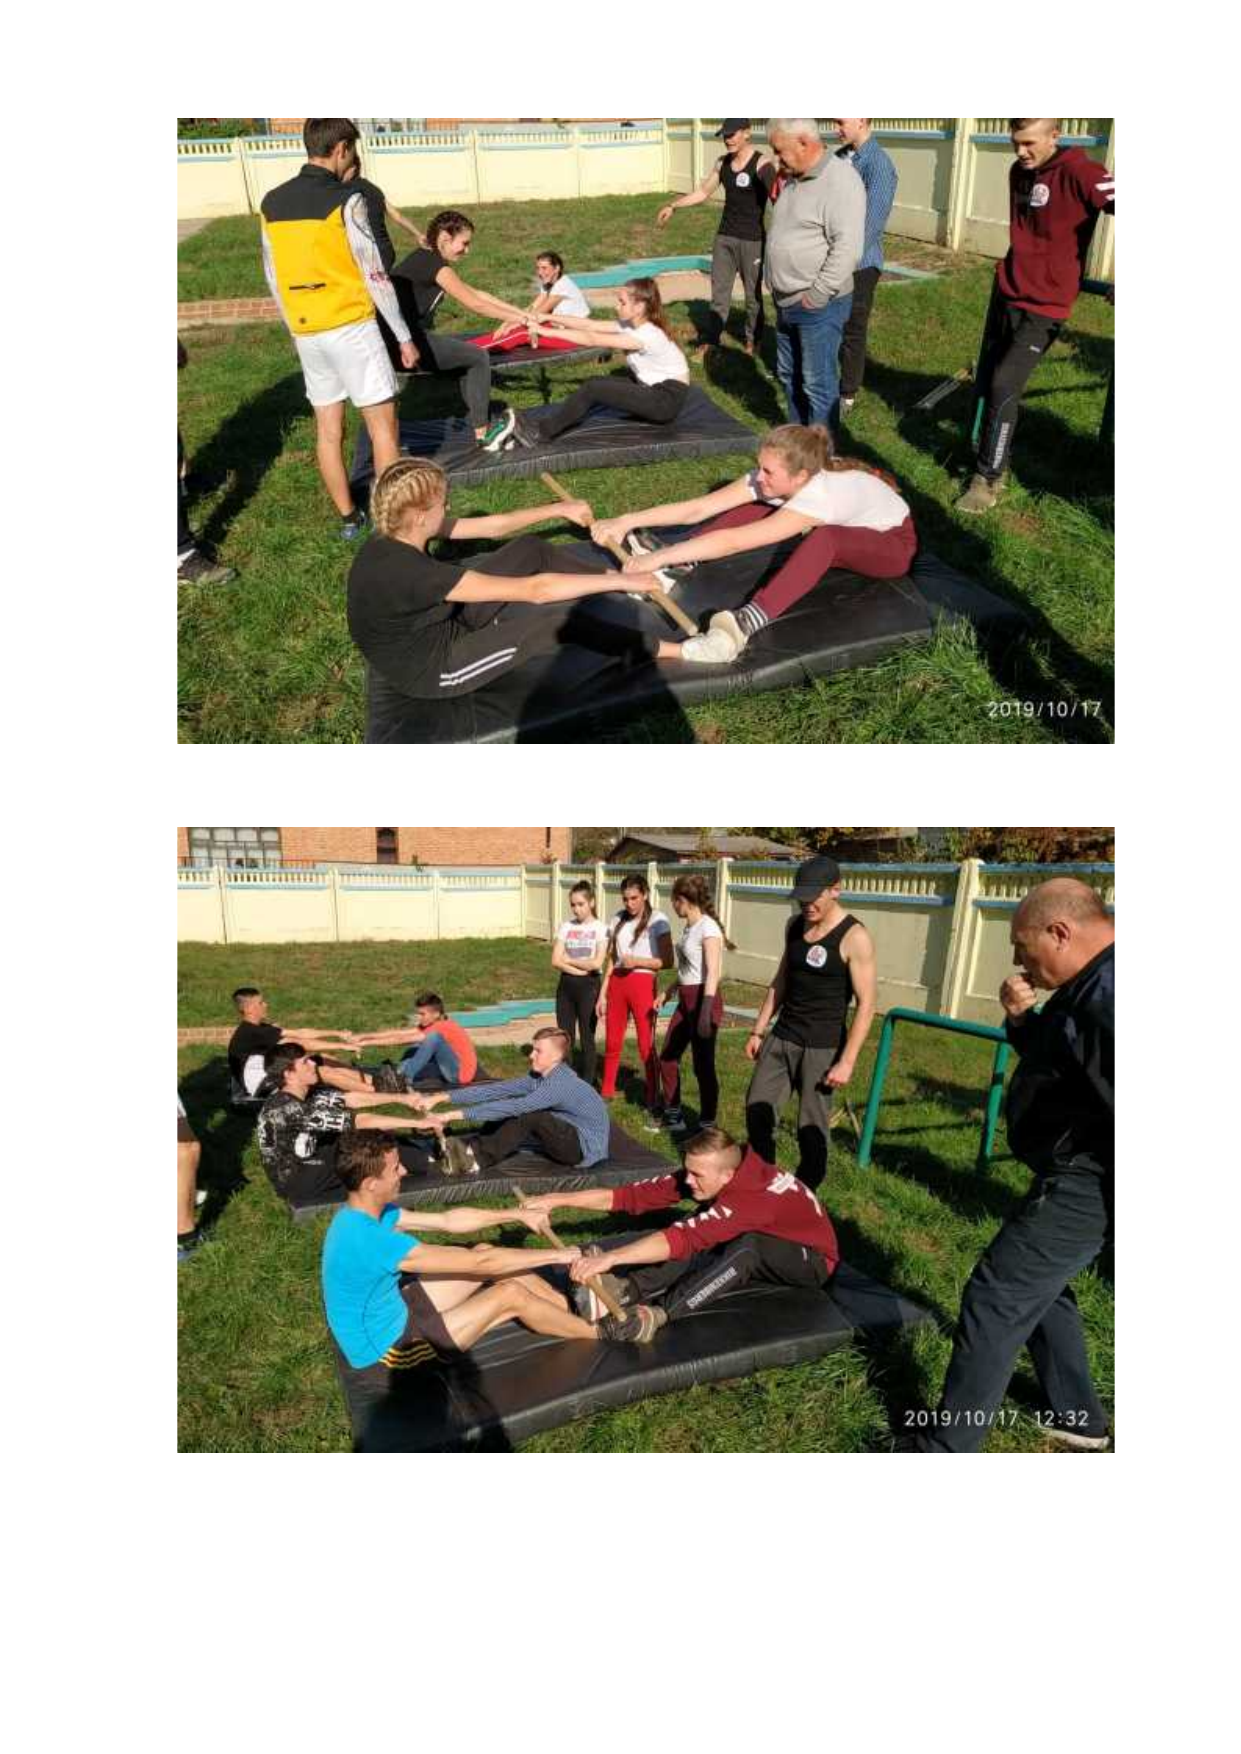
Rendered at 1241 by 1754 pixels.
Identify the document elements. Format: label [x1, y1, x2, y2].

picture [177, 118, 1115, 744]
picture [177, 827, 1115, 1453]
